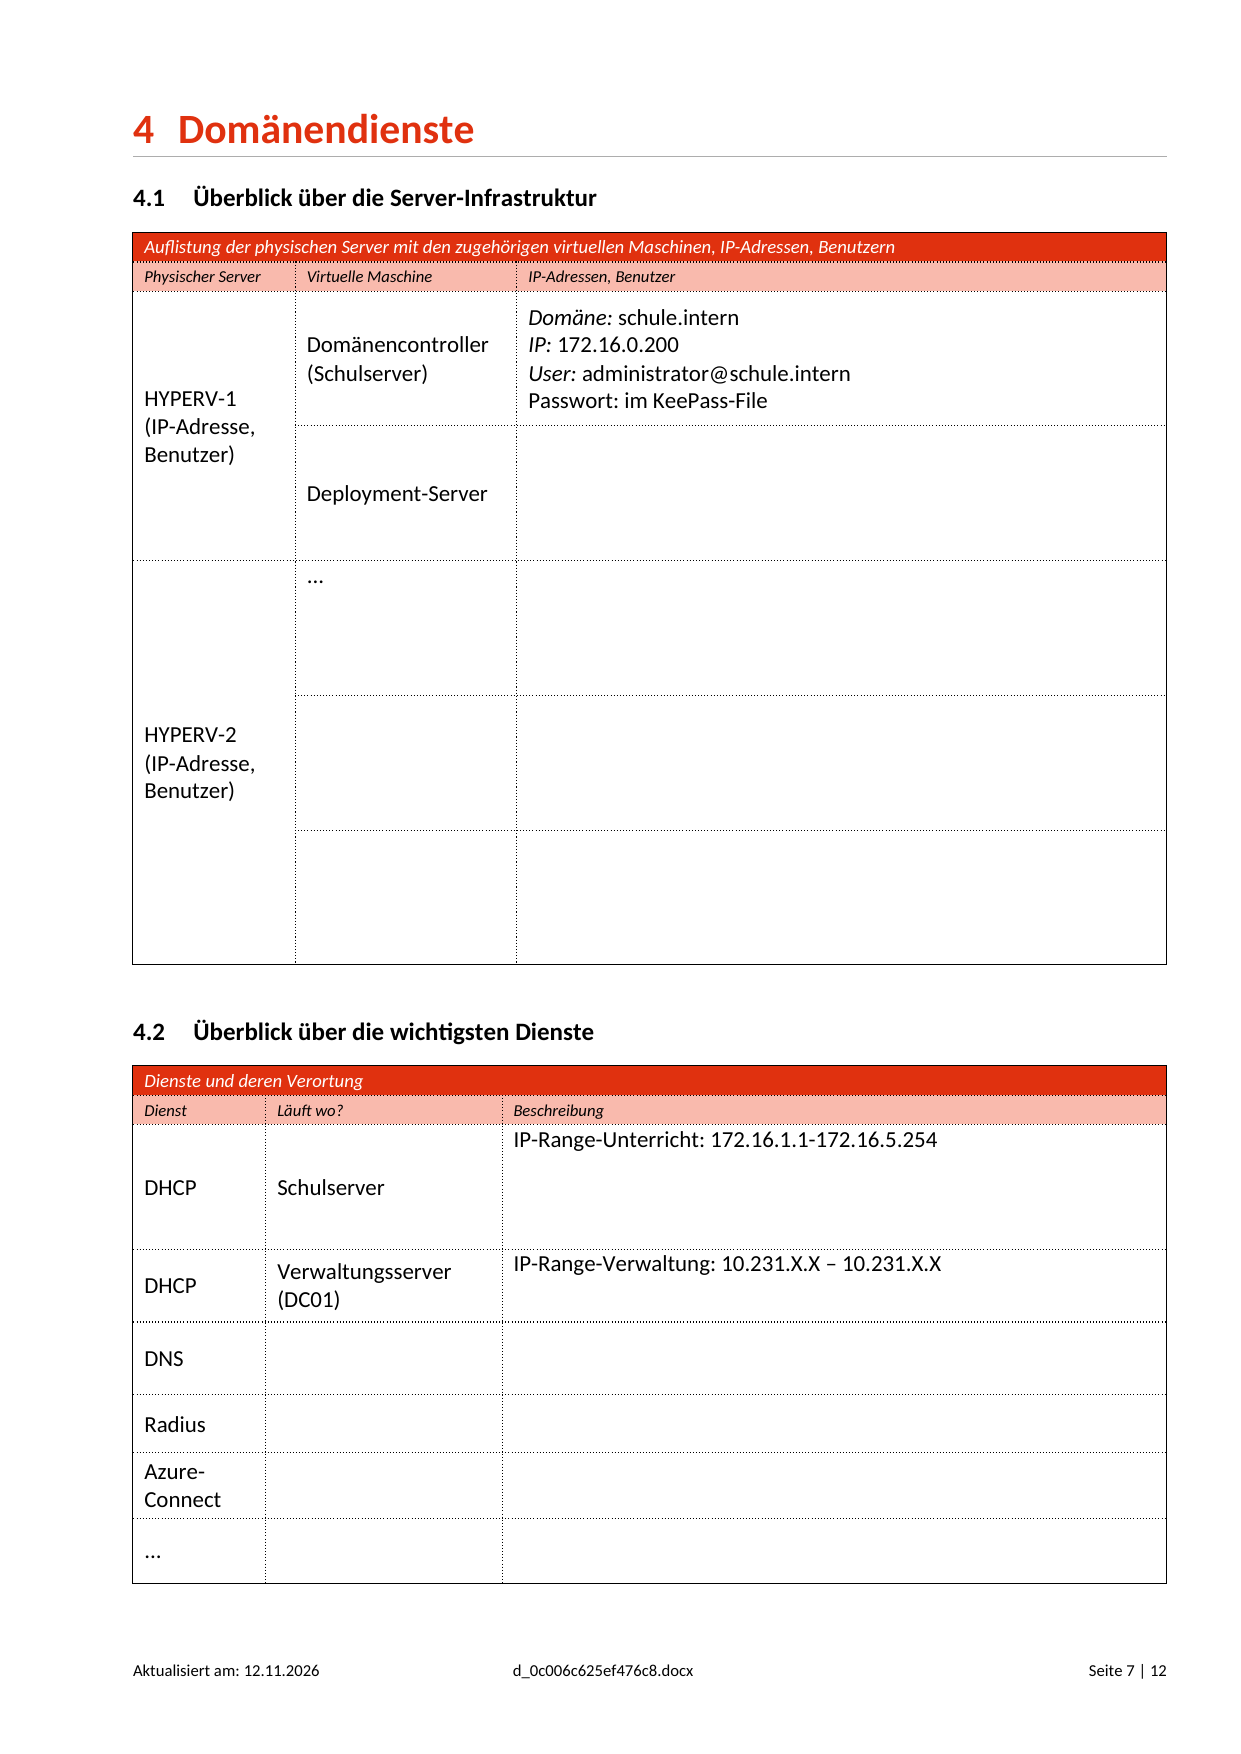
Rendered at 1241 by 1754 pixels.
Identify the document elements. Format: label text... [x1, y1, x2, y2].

table_cell [502, 1452, 1166, 1517]
table_cell [517, 560, 1166, 695]
table_cell Läuft wo? [266, 1095, 502, 1124]
table_cell [266, 1321, 502, 1394]
table_cell [502, 1394, 1166, 1452]
table_cell Domäne: schule.intern IP: 172.16.0.200 User: administrator@schule.intern Passwort: im KeePass-File [517, 291, 1166, 425]
table_cell ... [133, 1518, 266, 1583]
table_cell Deployment-Server [295, 425, 517, 560]
subtitle Überblick über die Server-Infrastruktur [133, 182, 1167, 213]
table_cell Dienst [133, 1095, 266, 1124]
table_cell DHCP [133, 1124, 266, 1248]
table_cell [266, 1452, 502, 1517]
table_cell Physischer Server [133, 261, 295, 291]
table_cell [266, 1394, 502, 1452]
table_cell [517, 695, 1166, 829]
table_cell [502, 1518, 1166, 1583]
table_cell DHCP [133, 1249, 266, 1321]
table_cell [295, 830, 517, 964]
subtitle Überblick über die wichtigsten Dienste [133, 1016, 1167, 1046]
table_header Dienste und deren Verortung [133, 1066, 1166, 1095]
table_cell Beschreibung [502, 1095, 1166, 1124]
table_cell [502, 1321, 1166, 1394]
table_cell [295, 695, 517, 829]
subtitle Domänendienste [133, 103, 1167, 156]
table_cell IP-Range-Unterricht: 172.16.1.1-172.16.5.254 [502, 1124, 1166, 1248]
table_cell [517, 830, 1166, 964]
table_cell HYPERV-1 (IP-Adresse, Benutzer) [133, 291, 295, 560]
table_cell [266, 1518, 502, 1583]
table_cell [517, 425, 1166, 560]
table_header Auflistung der physischen Server mit den zugehörigen virtuellen Maschinen, IP-Adressen, Benutzern [133, 233, 1166, 261]
table_cell Domänencontroller (Schulserver) [295, 291, 517, 425]
table_cell Azure-Connect [133, 1452, 266, 1517]
table_cell Virtuelle Maschine [295, 261, 517, 291]
table_cell ... [295, 560, 517, 695]
table_cell Schulserver [266, 1124, 502, 1248]
table_cell Radius [133, 1394, 266, 1452]
table_cell Verwaltungsserver (DC01) [266, 1249, 502, 1321]
table_cell DNS [133, 1321, 266, 1394]
table_cell IP-Adressen, Benutzer [517, 261, 1166, 291]
table_cell HYPERV-2 (IP-Adresse, Benutzer) [133, 560, 295, 964]
table_cell IP-Range-Verwaltung: 10.231.X.X – 10.231.X.X [502, 1249, 1166, 1321]
